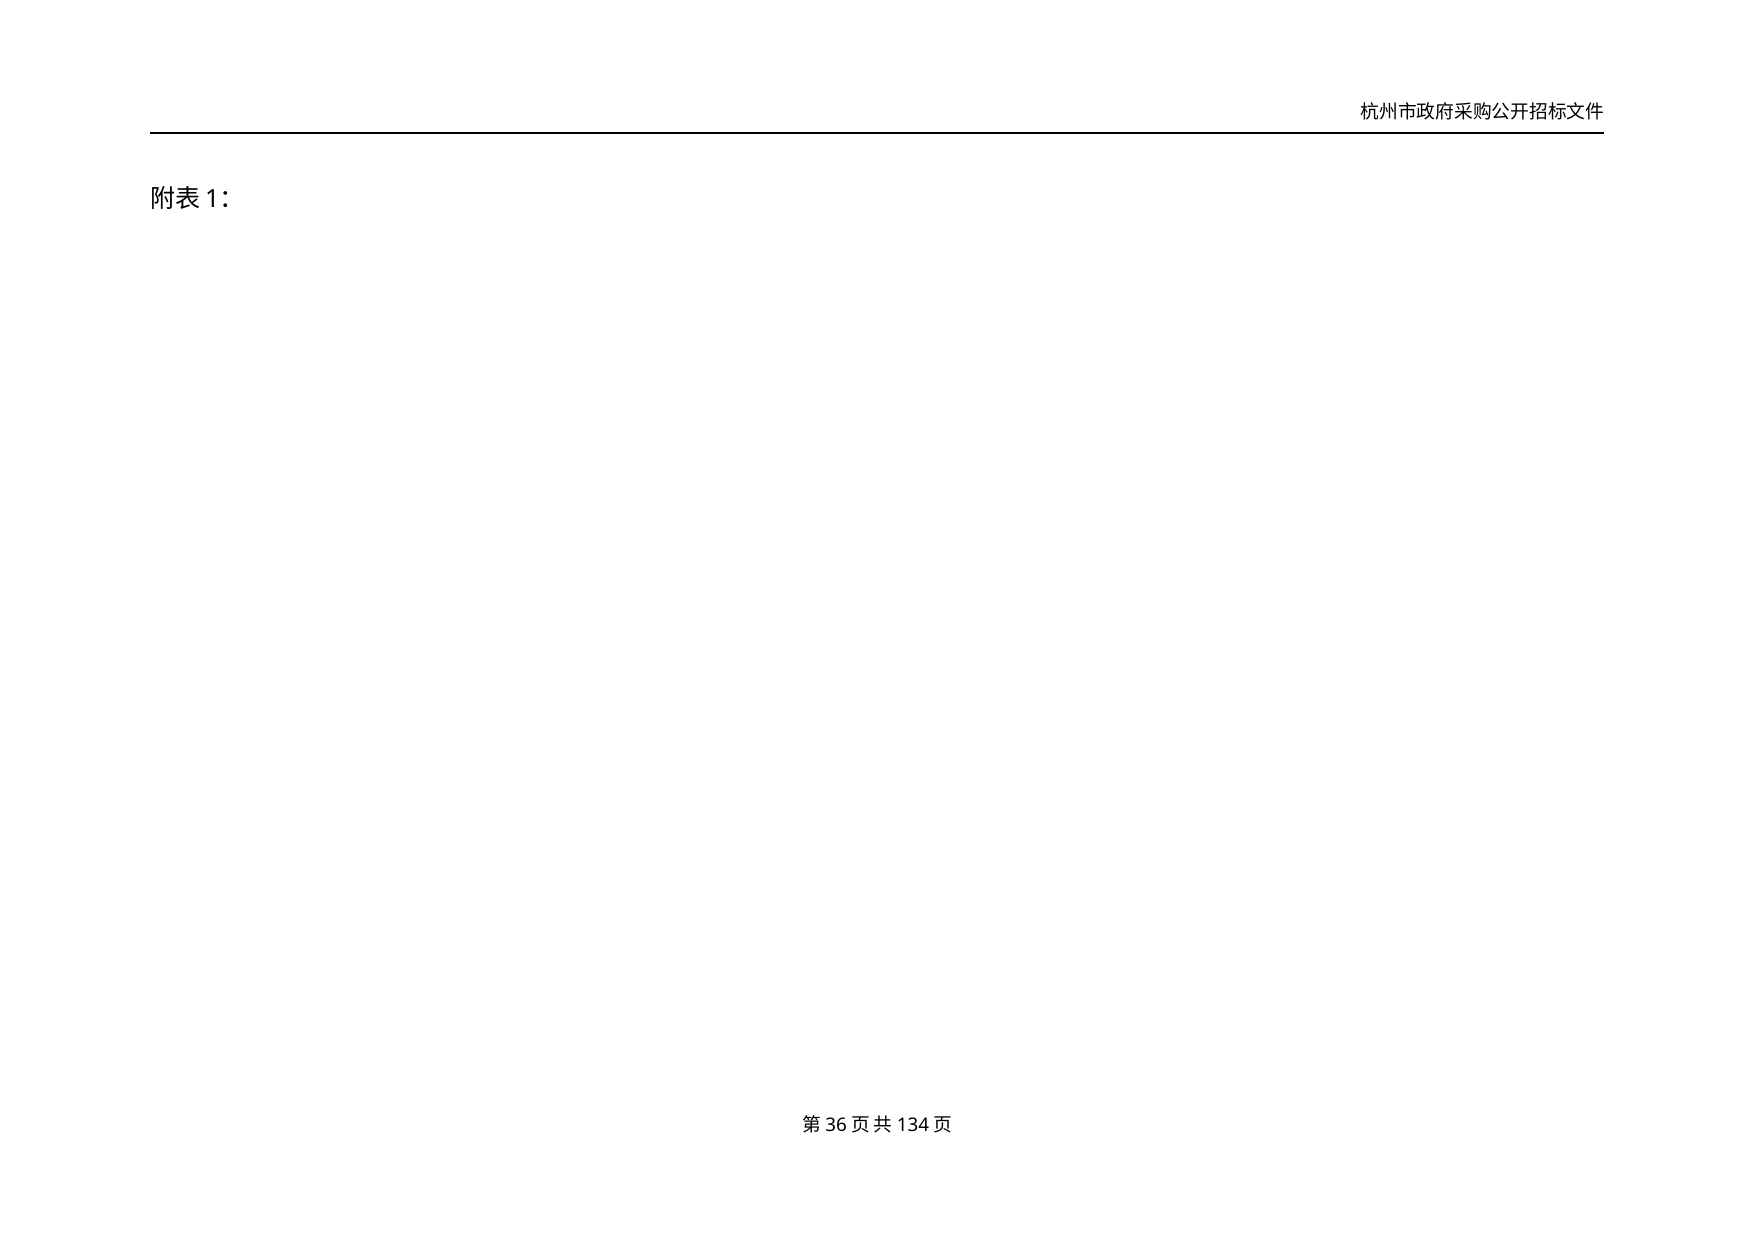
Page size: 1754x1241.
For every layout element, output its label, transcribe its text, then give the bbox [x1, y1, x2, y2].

text 附表1： [150, 164, 1604, 230]
